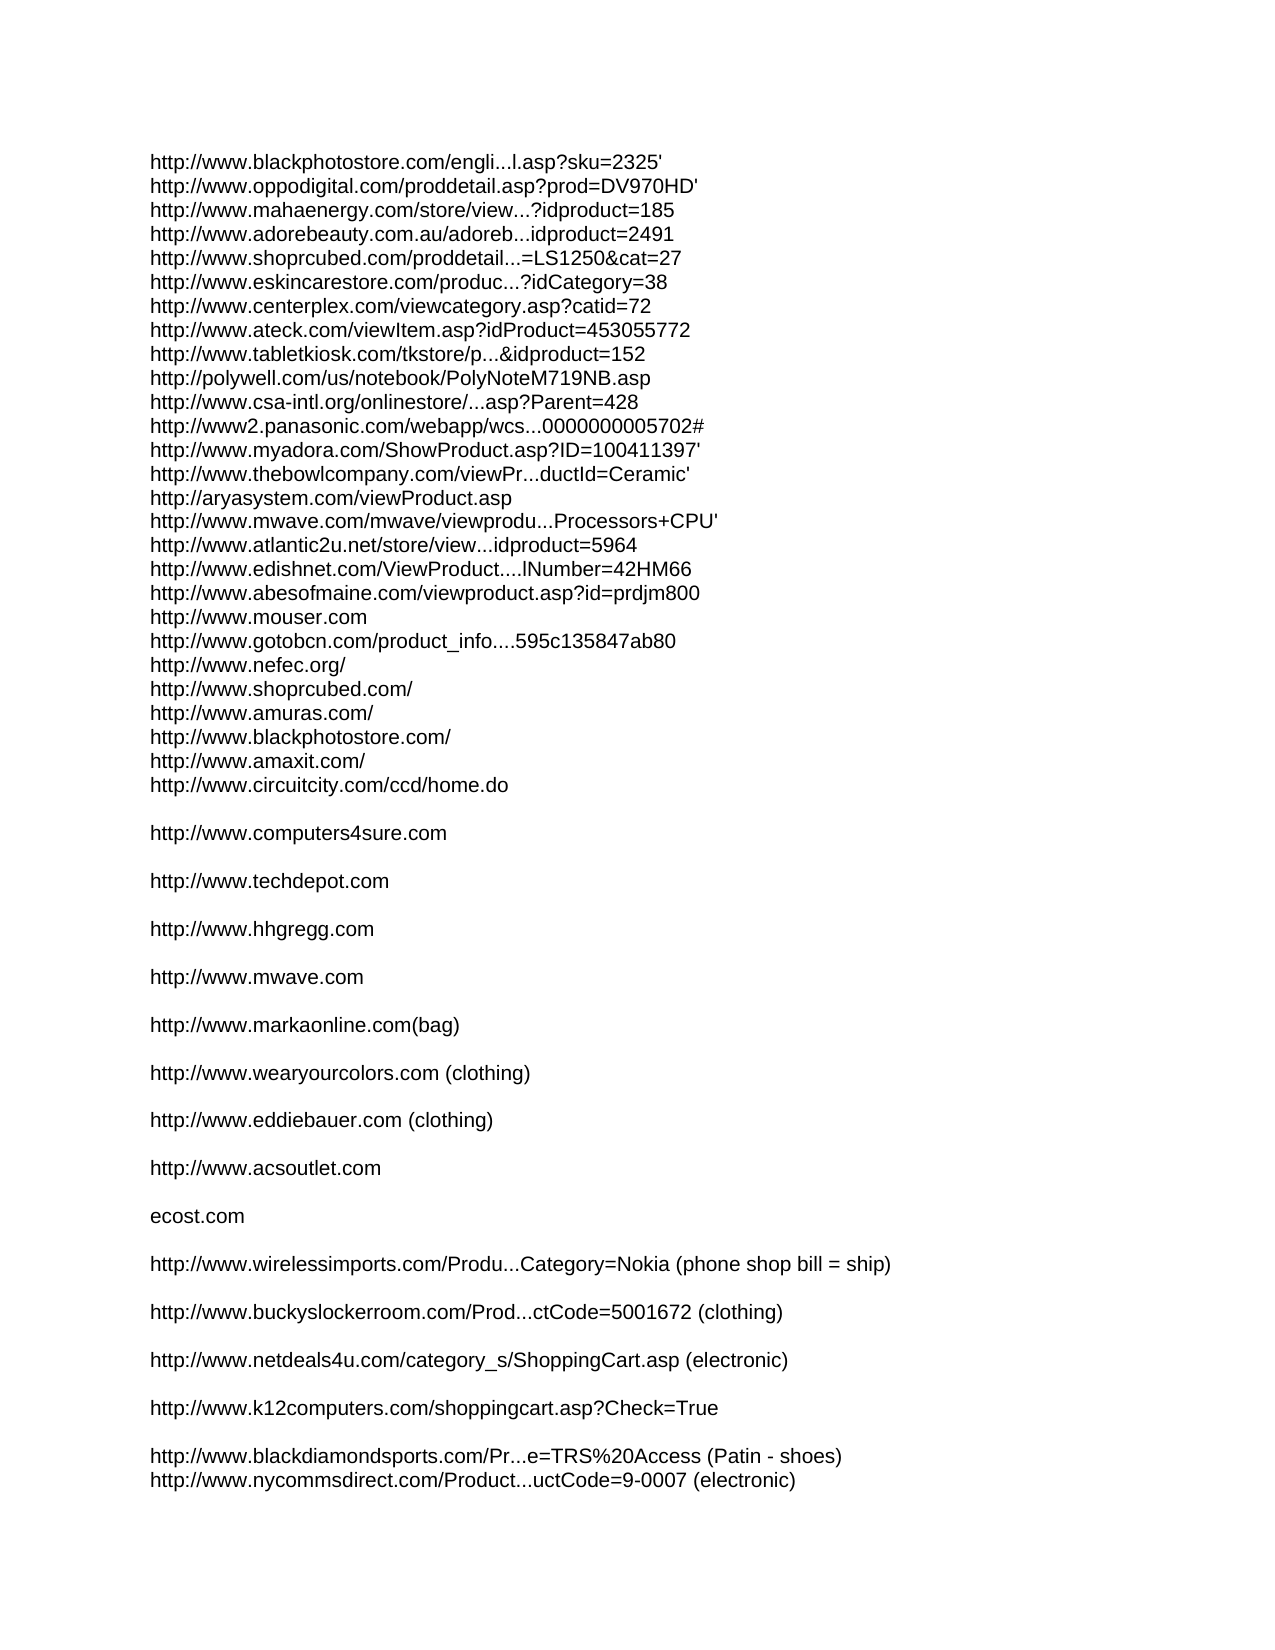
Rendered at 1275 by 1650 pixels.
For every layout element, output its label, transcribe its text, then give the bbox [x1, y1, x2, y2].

text ecost.com [150, 1204, 1125, 1228]
text http://www.blackphotostore.com/ [150, 725, 1125, 749]
text http://aryasystem.com/viewProduct.asp [150, 485, 1125, 509]
text http://www.atlantic2u.net/store/view...idproduct=5964 [150, 533, 1125, 557]
text http://www.oppodigital.com/proddetail.asp?prod=DV970HD' [150, 174, 1125, 198]
text http://www.nefec.org/ [150, 653, 1125, 677]
text http://www.csa-intl.org/onlinestore/...asp?Parent=428 [150, 389, 1125, 413]
text http://www.shoprcubed.com/ [150, 677, 1125, 701]
text http://www.shoprcubed.com/proddetail...=LS1250&cat=27 [150, 246, 1125, 270]
text http://www.hhgregg.com [150, 917, 1125, 941]
text http://www.blackdiamondsports.com/Pr...e=TRS%20Access (Patin - shoes) [150, 1444, 1125, 1468]
text http://www.tabletkiosk.com/tkstore/p...&idproduct=152 [150, 342, 1125, 366]
text http://www.acsoutlet.com [150, 1156, 1125, 1180]
text http://www.ateck.com/viewItem.asp?idProduct=453055772 [150, 318, 1125, 342]
text http://www.abesofmaine.com/viewproduct.asp?id=prdjm800 [150, 581, 1125, 605]
text http://www.amuras.com/ [150, 701, 1125, 725]
text http://www.k12computers.com/shoppingcart.asp?Check=True [150, 1396, 1125, 1420]
text http://www.adorebeauty.com.au/adoreb...idproduct=2491 [150, 222, 1125, 246]
text http://www.eddiebauer.com (clothing) [150, 1108, 1125, 1132]
text http://www.wirelessimports.com/Produ...Category=Nokia (phone shop bill = ship) [150, 1252, 1125, 1276]
text http://www.mwave.com/mwave/viewprodu...Processors+CPU' [150, 509, 1125, 533]
text http://www.computers4sure.com [150, 821, 1125, 845]
text http://www.mwave.com [150, 964, 1125, 988]
text http://www.wearyourcolors.com (clothing) [150, 1060, 1125, 1084]
text http://www2.panasonic.com/webapp/wcs...0000000005702# [150, 413, 1125, 437]
text http://www.eskincarestore.com/produc...?idCategory=38 [150, 270, 1125, 294]
text http://www.amaxit.com/ [150, 749, 1125, 773]
text http://www.techdepot.com [150, 869, 1125, 893]
text http://www.buckyslockerroom.com/Prod...ctCode=5001672 (clothing) [150, 1300, 1125, 1324]
text http://www.myadora.com/ShowProduct.asp?ID=100411397' [150, 437, 1125, 461]
text http://www.mouser.com [150, 605, 1125, 629]
text http://www.centerplex.com/viewcategory.asp?catid=72 [150, 294, 1125, 318]
text http://www.mahaenergy.com/store/view...?idproduct=185 [150, 198, 1125, 222]
text http://www.blackphotostore.com/engli...l.asp?sku=2325' [150, 150, 1125, 174]
text http://www.netdeals4u.com/category_s/ShoppingCart.asp (electronic) [150, 1348, 1125, 1372]
text http://polywell.com/us/notebook/PolyNoteM719NB.asp [150, 366, 1125, 389]
text http://www.thebowlcompany.com/viewPr...ductId=Ceramic' [150, 461, 1125, 485]
text http://www.gotobcn.com/product_info....595c135847ab80 [150, 629, 1125, 653]
text http://www.markaonline.com(bag) [150, 1012, 1125, 1036]
text http://www.circuitcity.com/ccd/home.do [150, 773, 1125, 797]
text http://www.nycommsdirect.com/Product...uctCode=9-0007 (electronic) [150, 1468, 1125, 1492]
text http://www.edishnet.com/ViewProduct....lNumber=42HM66 [150, 557, 1125, 581]
